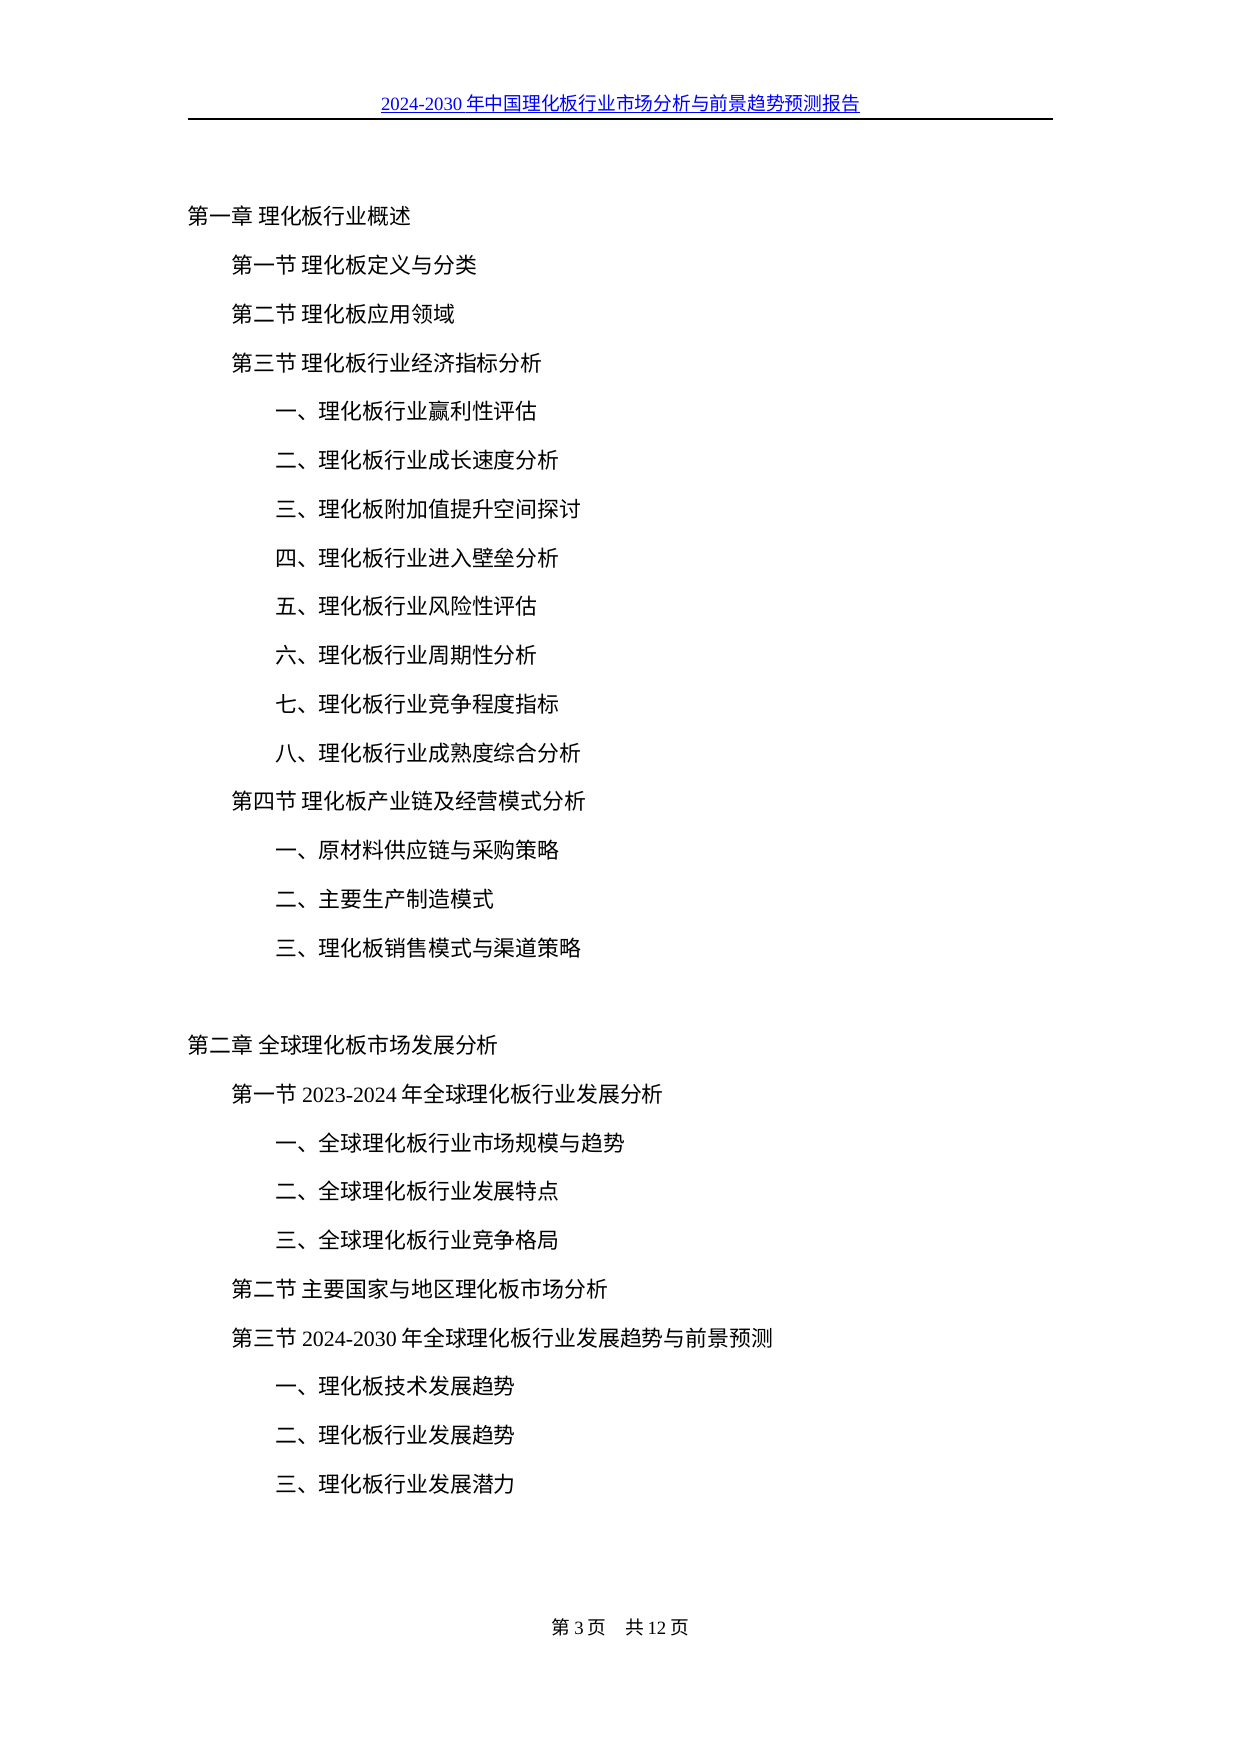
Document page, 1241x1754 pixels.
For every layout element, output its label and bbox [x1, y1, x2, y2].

text [187, 150, 1053, 1499]
